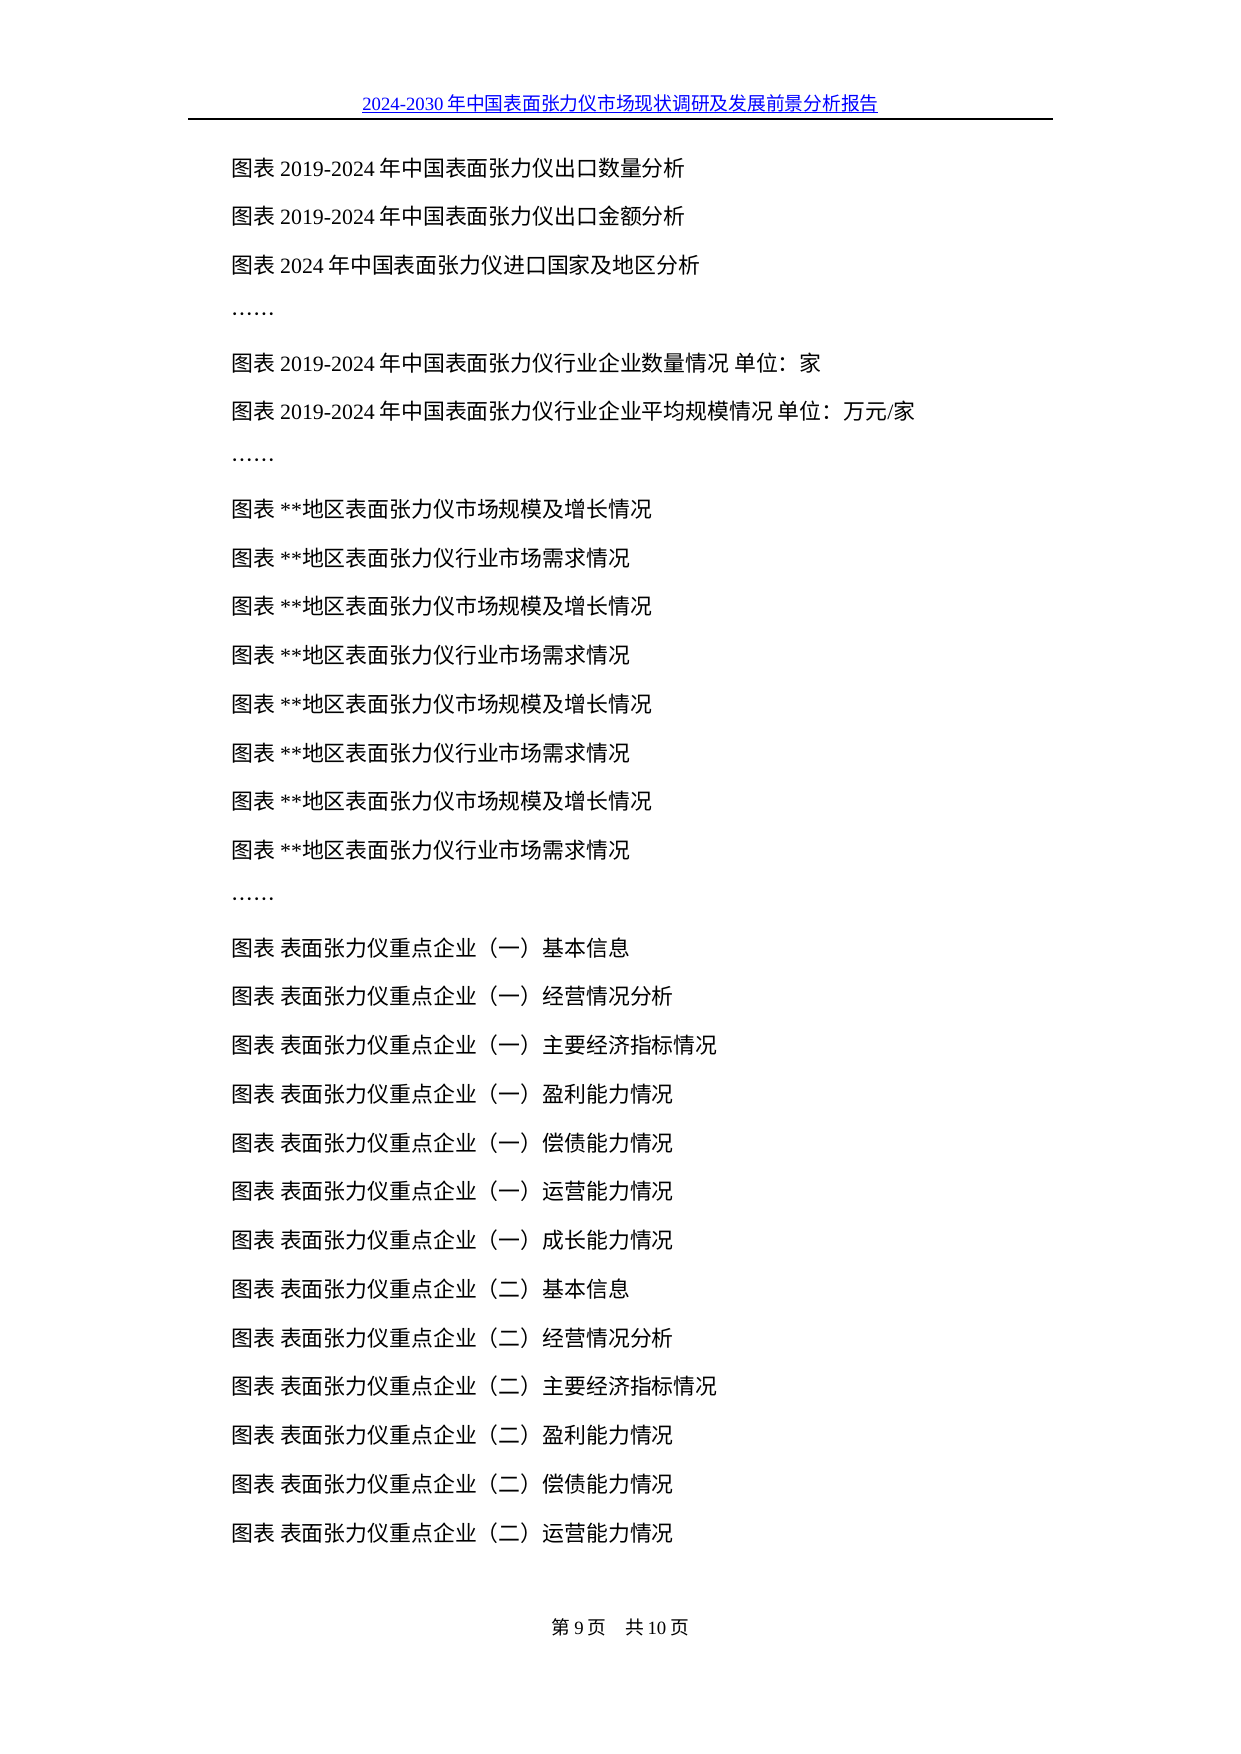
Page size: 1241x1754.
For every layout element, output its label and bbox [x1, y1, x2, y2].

text [187, 150, 1053, 1548]
